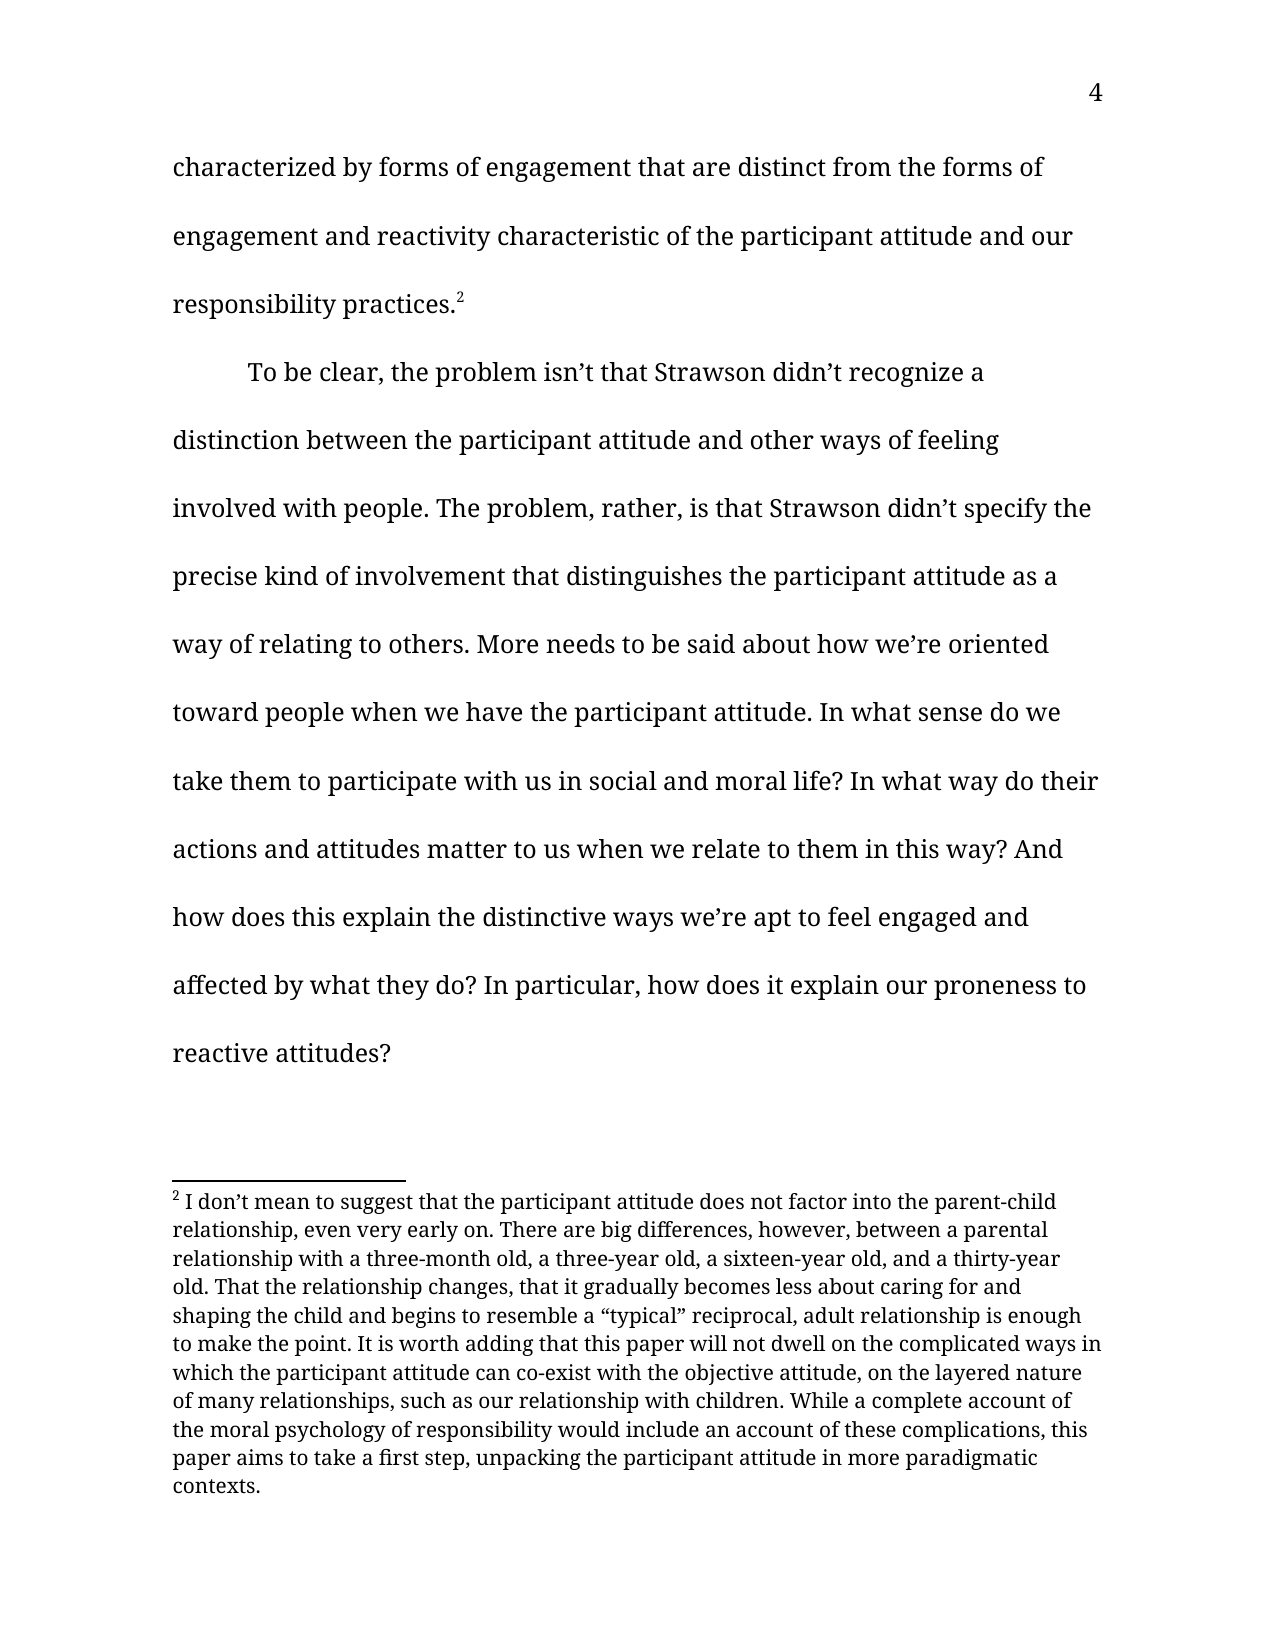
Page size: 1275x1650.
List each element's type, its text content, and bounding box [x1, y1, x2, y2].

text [172, 150, 1102, 320]
text To be clear, the problem isn’t that Strawson didn’t recognize a distinction between the participant attitude and other ways of feeling involved with people. The problem, rather, is that Strawson didn’t specify the precise kind of involvement that distinguishes the participant attitude as a way of relating to others. More needs to be said about how we’re oriented toward people when we have the participant attitude. In what sense do we take them to participate with us in social and moral life? In what way do their actions and attitudes matter to us when we relate to them in this way? And how does this explain the distinctive ways we’re apt to feel engaged and affected by what they do? In particular, how does it explain our proneness to reactive attitudes? [172, 354, 1102, 1070]
